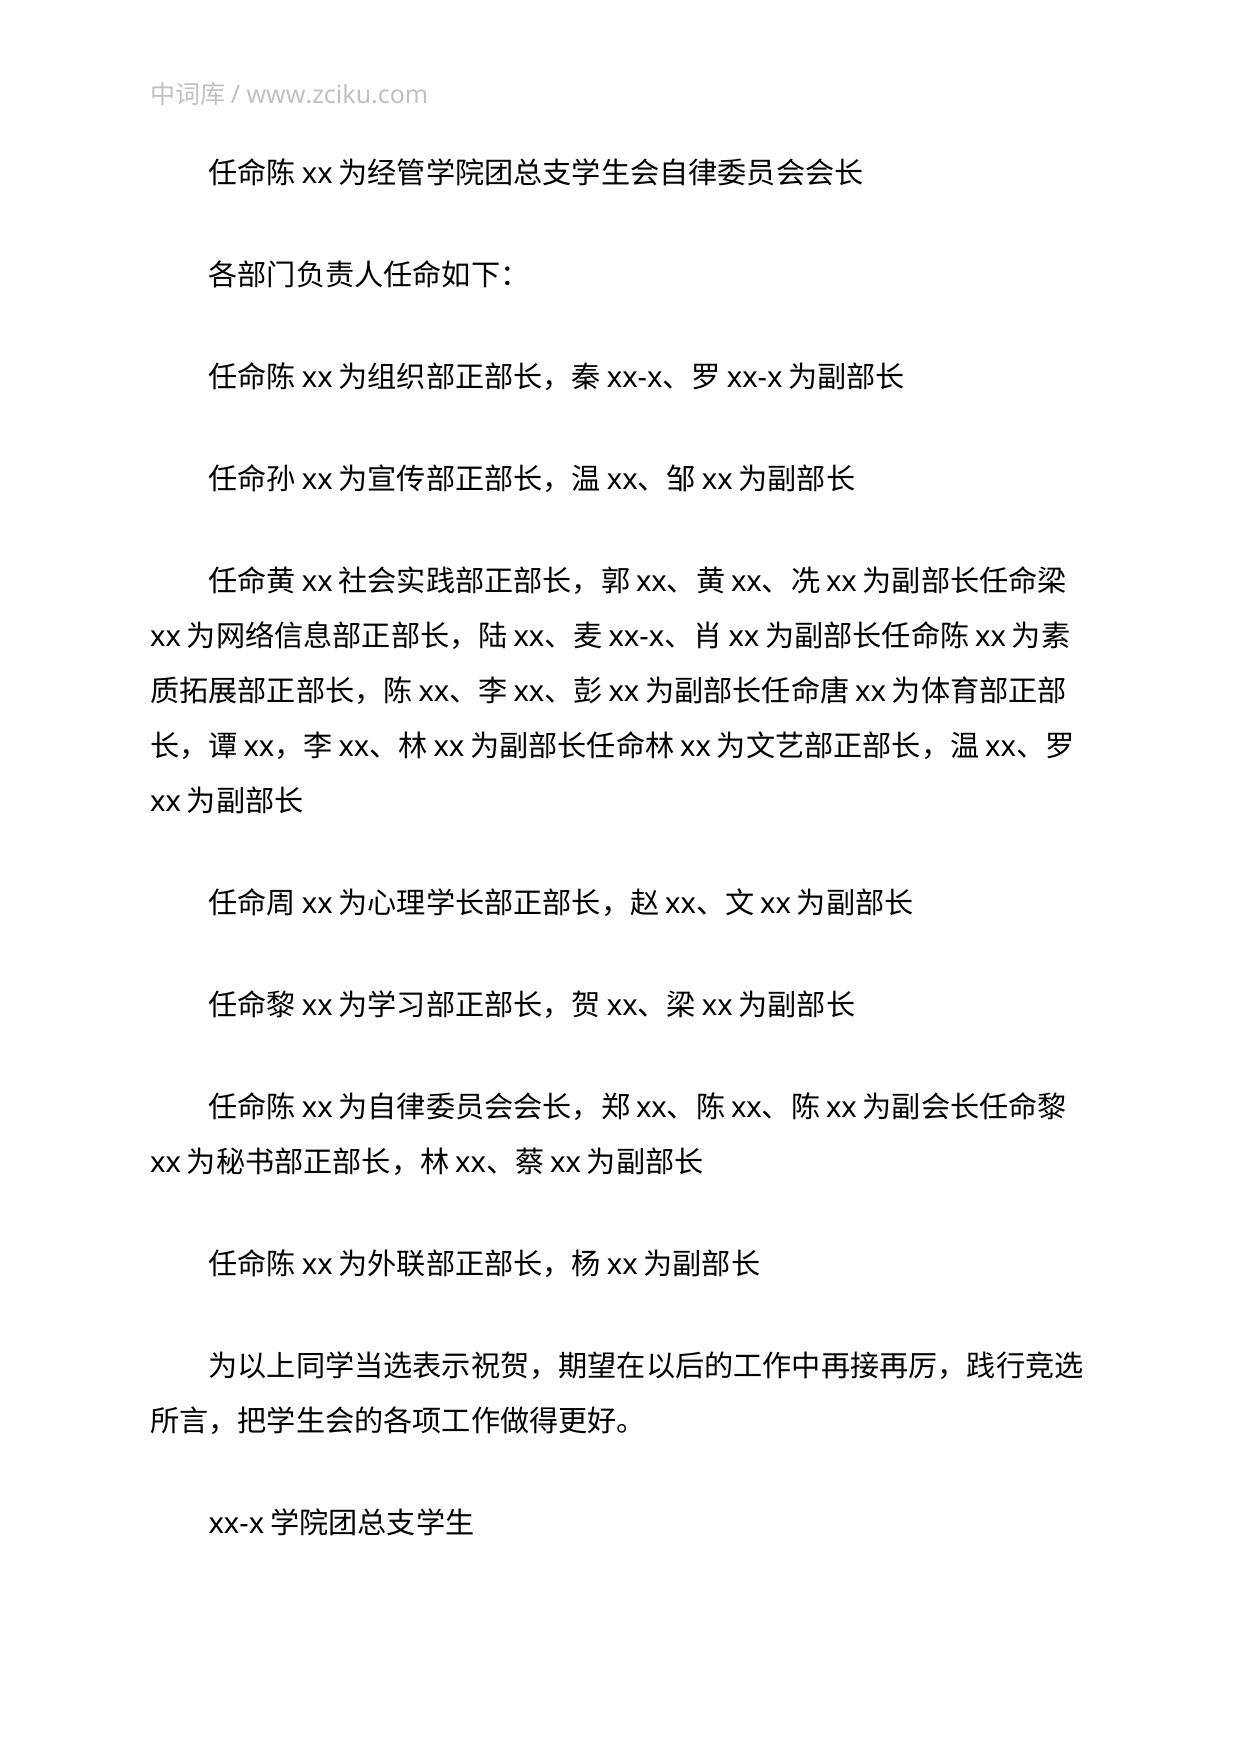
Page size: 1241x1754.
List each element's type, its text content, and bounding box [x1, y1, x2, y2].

text 任命陈xx为自律委员会会长，郑xx、陈xx、陈xx为副会长任命黎xx为秘书部正部长，林xx、蔡xx为副部长 [150, 1084, 1090, 1181]
text 任命周xx为心理学长部正部长，赵xx、文xx为副部长 [150, 880, 1090, 922]
text 为以上同学当选表示祝贺，期望在以后的工作中再接再厉，践行竞选所言，把学生会的各项工作做得更好。 [150, 1343, 1090, 1440]
text 任命陈xx为经管学院团总支学生会自律委员会会长 [150, 150, 1090, 192]
text 任命黎xx为学习部正部长，贺xx、梁xx为副部长 [150, 982, 1090, 1024]
text 任命陈xx为组织部正部长，秦xx-x、罗xx-x为副部长 [150, 354, 1090, 396]
text 任命陈xx为外联部正部长，杨xx为副部长 [150, 1241, 1090, 1283]
text 任命黄xx社会实践部正部长，郭xx、黄xx、冼xx为副部长任命梁xx为网络信息部正部长，陆xx、麦xx-x、肖xx为副部长任命陈xx为素质拓展部正部长，陈xx、李xx、彭xx为副部长任命唐xx为体育部正部长，谭xx，李xx、林xx为副部长任命林xx为文艺部正部长，温xx、罗xx为副部长 [150, 558, 1090, 820]
text xx-x学院团总支学生 [150, 1499, 1090, 1542]
text 各部门负责人任命如下： [150, 252, 1090, 294]
text 任命孙xx为宣传部正部长，温xx、邹xx为副部长 [150, 456, 1090, 498]
